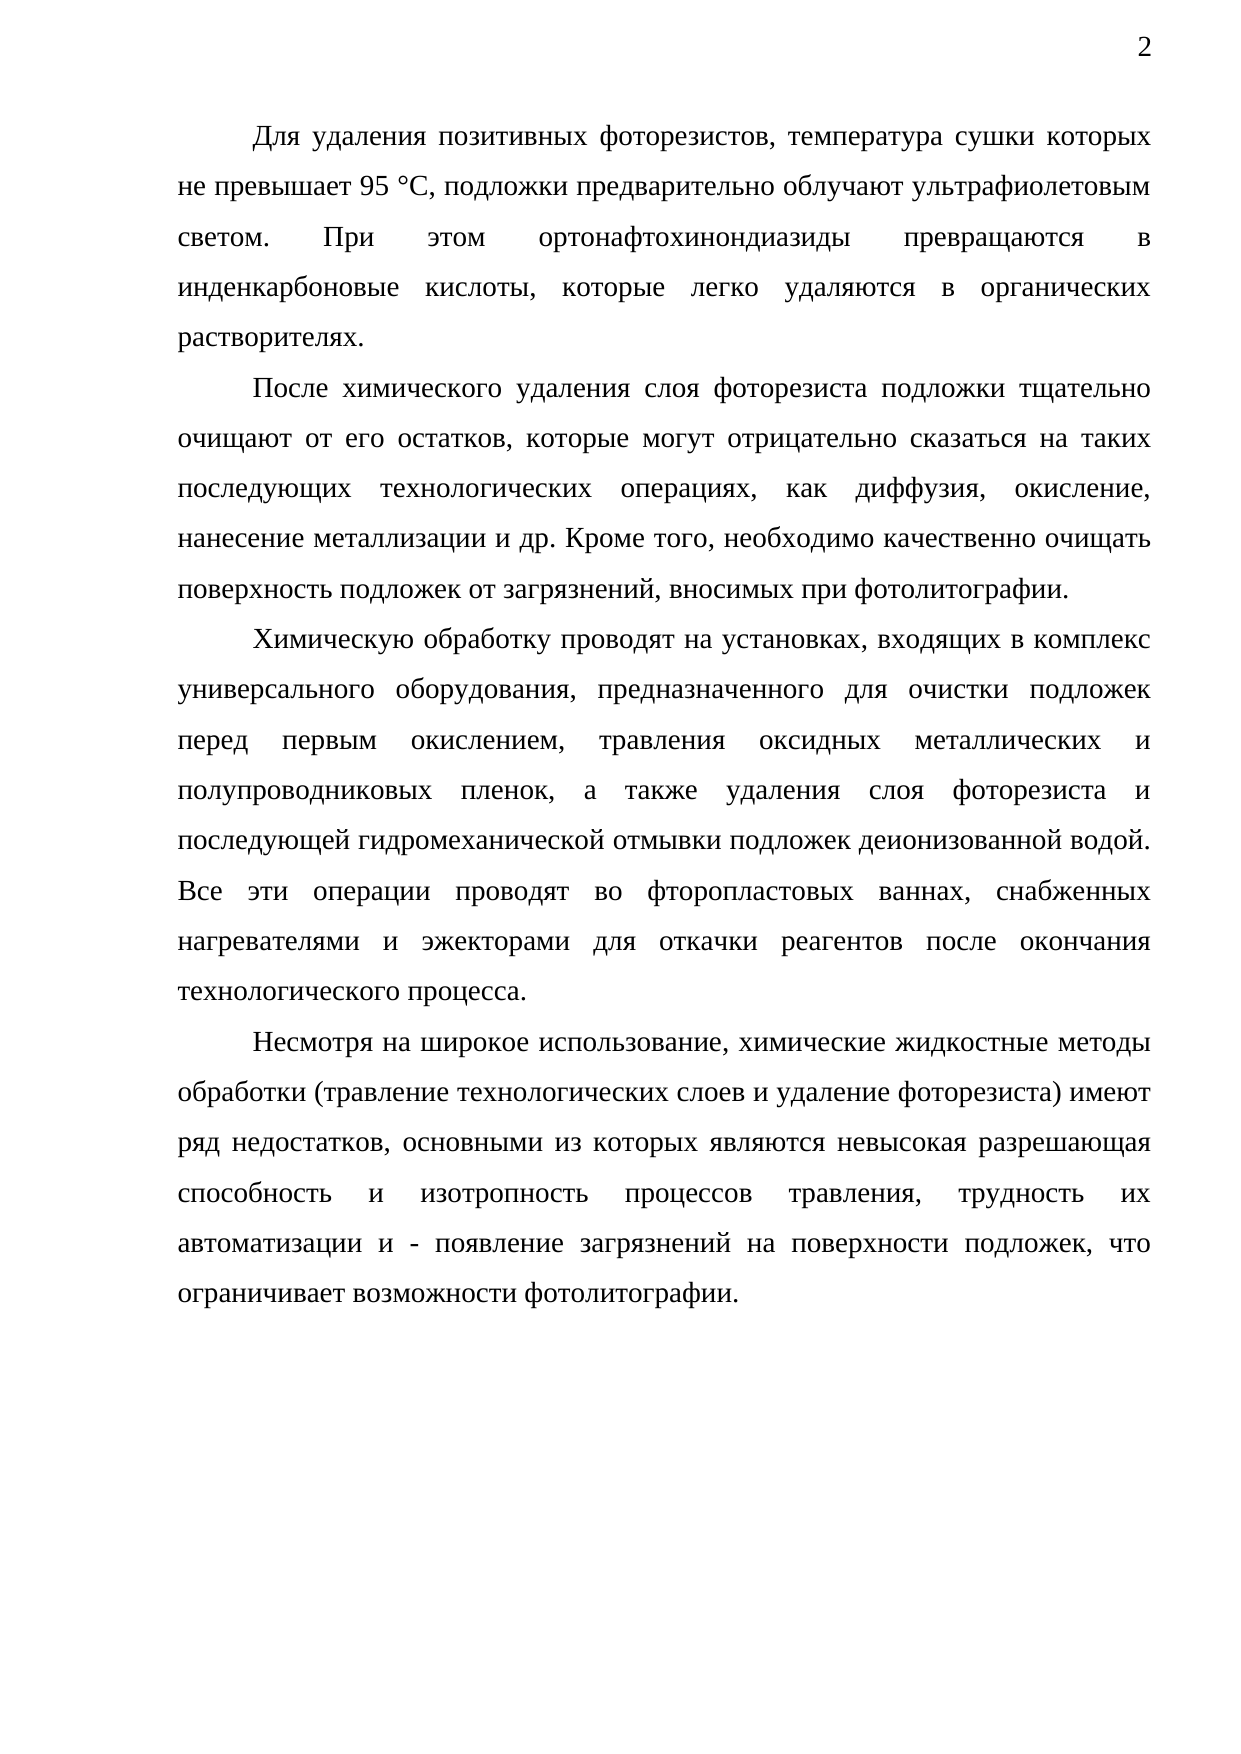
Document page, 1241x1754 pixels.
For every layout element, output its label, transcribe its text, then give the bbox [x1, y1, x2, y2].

text Химическую обработку проводят на установках, входящих в комплекс универсального оборудования, предназначенного для очистки подложек перед первым окислением, травления оксидных металлических и полупроводниковых пленок, а также удаления слоя фоторезиста и последующей гидромеханической отмывки подложек деионизованной водой. Все эти операции проводят во фторопластовых ваннах, снабженных нагревателями и эжекторами для откачки реагентов после окончания технологического процесса. [177, 621, 1152, 1007]
text Несмотря на широкое использование, химические жидкостные методы обработки (травление технологических слоев и удаление фоторезиста) имеют ряд недостатков, основными из которых являются невысокая разрешающая способность и изотропность процессов травления, трудность их автоматизации и - появление загрязнений на поверхности подложек, что ограничивает возможности фотолитографии. [177, 1024, 1152, 1309]
text Для удаления позитивных фоторезистов, температура сушки которых не превышает 95 °С, подложки предварительно облучают ультрафиолетовым светом. При этом ортонафтохинондиазиды превращаются в инденкарбоновые кислоты, которые легко удаляются в органических растворителях. [177, 118, 1152, 353]
text После химического удаления слоя фоторезиста подложки тщательно очищают от его остатков, которые могут отрицательно сказаться на таких последующих технологических операциях, как диффузия, окисление, нанесение металлизации и др. Кроме того, необходимо качественно очищать поверхность подложек от загрязнений, вносимых при фотолитографии. [177, 370, 1152, 604]
